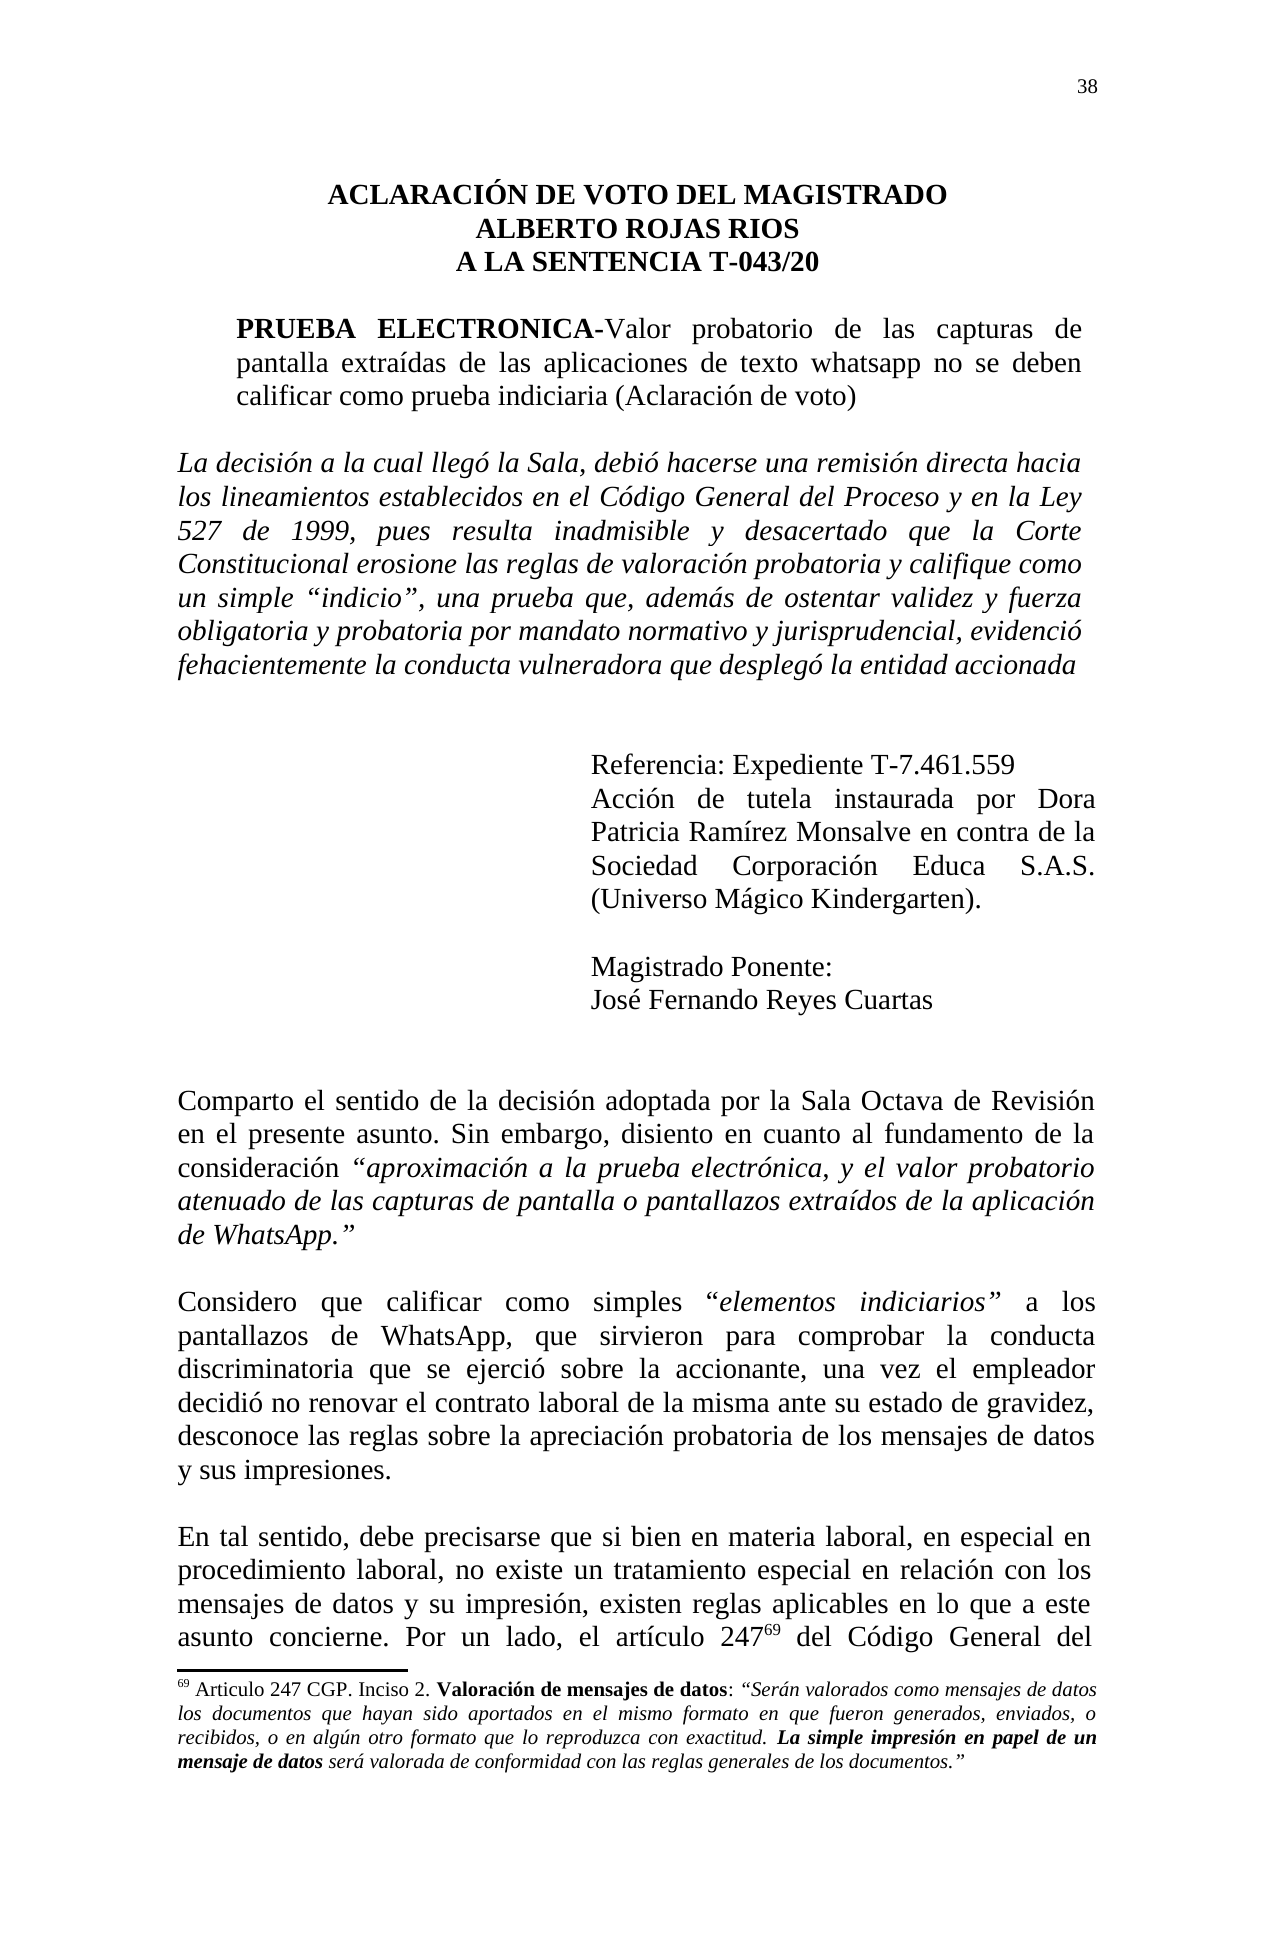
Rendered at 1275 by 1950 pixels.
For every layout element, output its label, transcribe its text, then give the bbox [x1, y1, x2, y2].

text PRUEBA ELECTRONICA-Valor probatorio de las capturas de pantalla extraídas de las aplicaciones de texto whatsapp no se deben calificar como prueba indiciaria (Aclaración de voto) [236, 378, 1082, 412]
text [177, 1519, 1092, 1653]
text ACLARACIÓN DE VOTO DEL MAGISTRADO [177, 177, 1098, 211]
text ALBERTO ROJAS RIOS [177, 211, 1098, 244]
text José Fernando Reyes Cuartas [591, 982, 1096, 1016]
text Acción de tutela instaurada por Dora Patricia Ramírez Monsalve en contra de la Sociedad Corporación Educa S.A.S. (Universo Mágico Kindergarten). [591, 781, 1096, 915]
text Magistrado Ponente: [591, 949, 1096, 982]
text Considero que calificar como simples “elementos indiciarios” a los pantallazos de WhatsApp, que sirvieron para comprobar la conducta discriminatoria que se ejerció sobre la accionante, una vez el empleador decidió no renovar el contrato laboral de la misma ante su estado de gravidez, desconoce las reglas sobre la apreciación probatoria de los mensajes de datos y sus impresiones. [177, 1284, 1096, 1485]
text A LA SENTENCIA T-043/20 [177, 244, 1098, 278]
text Comparto el sentido de la decisión adoptada por la Sala Octava de Revisión en el presente asunto. Sin embargo, disiento en cuanto al fundamento de la consideración “aproximación a la prueba electrónica, y el valor probatorio atenuado de las capturas de pantalla o pantallazos extraídos de la aplicación de WhatsApp.” [177, 1083, 1096, 1251]
text Referencia: Expediente T-7.461.559 [591, 747, 1096, 781]
